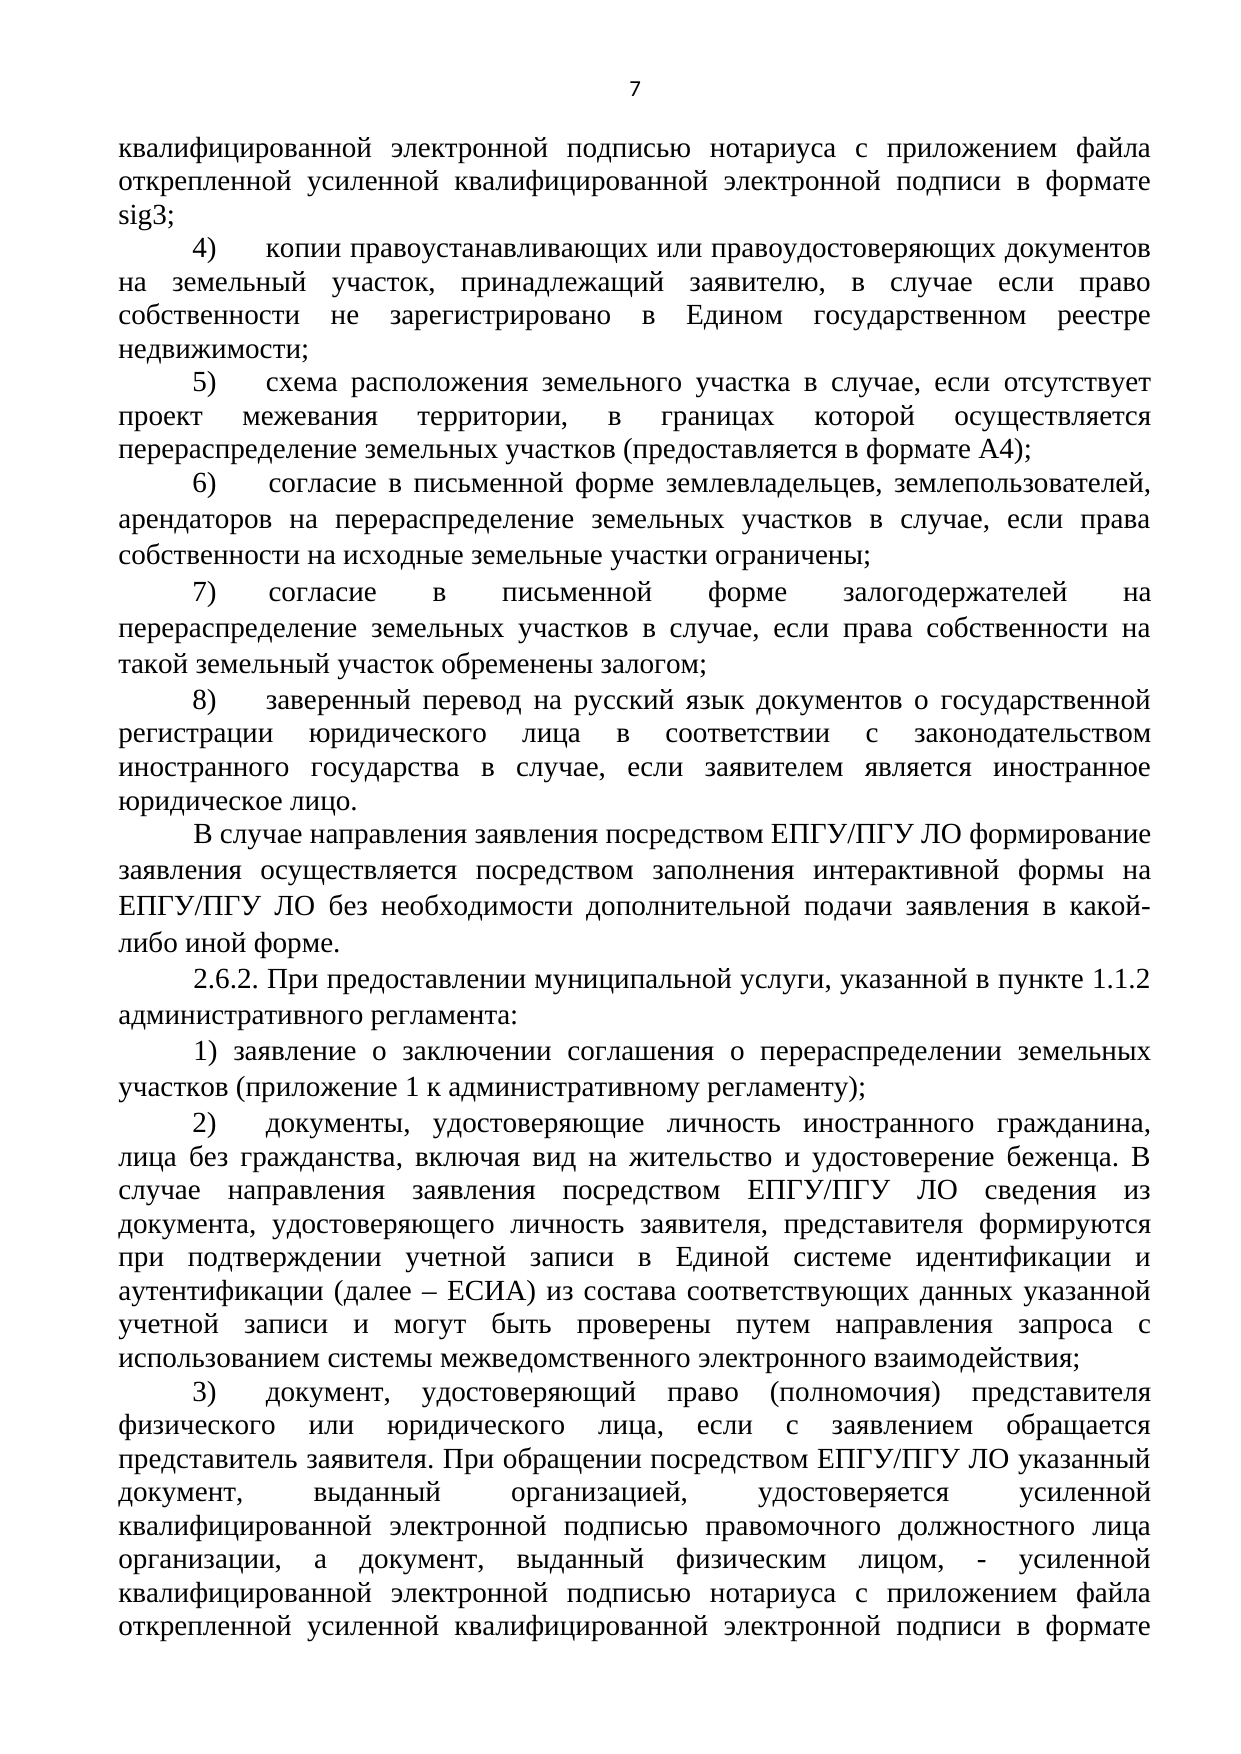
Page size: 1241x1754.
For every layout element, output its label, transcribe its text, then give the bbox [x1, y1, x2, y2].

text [118, 1374, 1152, 1642]
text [118, 130, 1152, 230]
text 4) копии правоустанавливающих или правоудостоверяющих документов на земельный участок, принадлежащий заявителю, в случае если право собственности не зарегистрировано в Едином государственном реестре недвижимости; [118, 230, 1152, 364]
text 7) согласие в письменной форме залогодержателей на перераспределение земельных участков в случае, если права собственности на такой земельный участок обременены залогом; [118, 574, 1152, 679]
text 2) документы, удостоверяющие личность иностранного гражданина, лица без гражданства, включая вид на жительство и удостоверение беженца. В случае направления заявления посредством ЕПГУ/ПГУ ЛО сведения из документа, удостоверяющего личность заявителя, представителя формируются при подтверждении учетной записи в Единой системе идентификации и аутентификации (далее – ЕСИА) из состава соответствующих данных указанной учетной записи и могут быть проверены путем направления запроса с использованием системы межведомственного электронного взаимодействия; [118, 1105, 1152, 1374]
text 6) согласие в письменной форме землевладельцев, землепользователей, арендаторов на перераспределение земельных участков в случае, если права собственности на исходные земельные участки ограничены; [118, 465, 1152, 571]
text 8) заверенный перевод на русский язык документов о государственной регистрации юридического лица в соответствии с законодательством иностранного государства в случае, если заявителем является иностранное юридическое лицо. [118, 682, 1152, 816]
text 1) заявление о заключении соглашения о перераспределении земельных участков (приложение 1 к административному регламенту); [118, 1033, 1152, 1103]
text В случае направления заявления посредством ЕПГУ/ПГУ ЛО формирование заявления осуществляется посредством заполнения интерактивной формы на ЕПГУ/ПГУ ЛО без необходимости дополнительной подачи заявления в какой-либо иной форме. [118, 816, 1152, 958]
text 5) схема расположения земельного участка в случае, если отсутствует проект межевания территории, в границах которой осуществляется перераспределение земельных участков (предоставляется в формате А4); [118, 364, 1152, 465]
text 2.6.2. При предоставлении муниципальной услуги, указанной в пункте 1.1.2 административного регламента: [118, 961, 1152, 1031]
